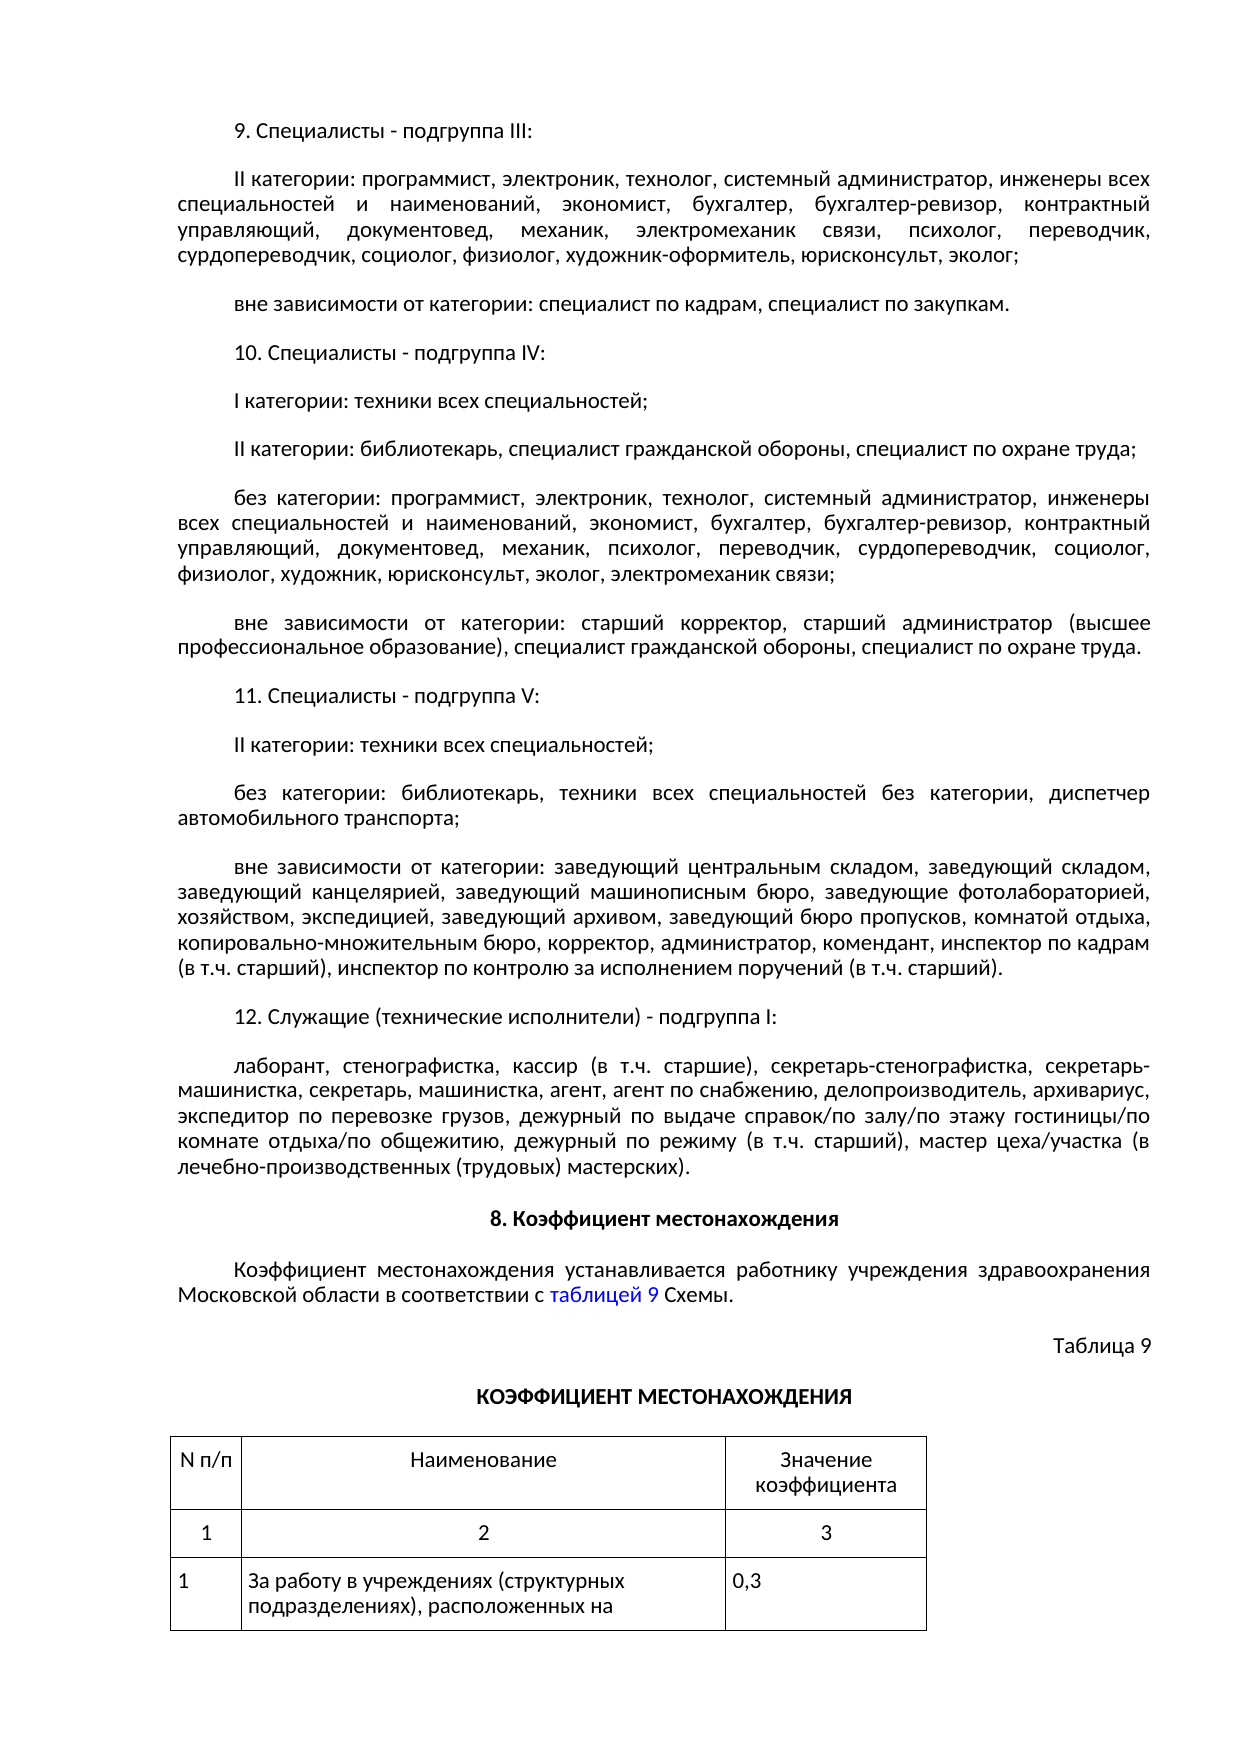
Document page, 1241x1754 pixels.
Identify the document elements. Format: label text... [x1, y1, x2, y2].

text 11. Специалисты - подгруппа V: [177, 683, 1152, 709]
text Коэффициент местонахождения устанавливается работнику учреждения здравоохранения Московской области в соответствии с таблицей 9 Схемы. [177, 1257, 1152, 1308]
text вне зависимости от категории: заведующий центральным складом, заведующий складом, заведующий канцелярией, заведующий машинописным бюро, заведующие фотолабораторией, хозяйством, экспедицией, заведующий архивом, заведующий бюро пропусков, комнатой отдыха, копировально-множительным бюро, корректор, администратор, комендант, инспектор по кадрам (в т.ч. старший), инспектор по контролю за исполнением поручений (в т.ч. старший). [177, 854, 1152, 981]
table_header Значение коэффициента [726, 1437, 926, 1509]
text вне зависимости от категории: старший корректор, старший администратор (высшее профессиональное образование), специалист гражданской обороны, специалист по охране труда. [177, 609, 1152, 661]
text без категории: программист, электроник, технолог, системный администратор, инженеры всех специальностей и наименований, экономист, бухгалтер, бухгалтер-ревизор, контрактный управляющий, документовед, механик, психолог, переводчик, сурдопереводчик, социолог, физиолог, художник, юрисконсульт, эколог, электромеханик связи; [177, 485, 1152, 587]
table_cell 3 [726, 1510, 926, 1557]
table_cell 1 [171, 1558, 241, 1630]
text 9. Специалисты - подгруппа III: [177, 118, 1152, 143]
text лаборант, стенографистка, кассир (в т.ч. старшие), секретарь-стенографистка, секретарь-машинистка, секретарь, машинистка, агент, агент по снабжению, делопроизводитель, архивариус, экспедитор по перевозке грузов, дежурный по выдаче справок/по залу/по этажу гостиницы/по комнате отдыха/по общежитию, дежурный по режиму (в т.ч. старший), мастер цеха/участка (в лечебно-производственных (трудовых) мастерских). [177, 1053, 1152, 1180]
text без категории: библиотекарь, техники всех специальностей без категории, диспетчер автомобильного транспорта; [177, 780, 1152, 831]
table_cell 0,3 [726, 1558, 926, 1630]
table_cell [242, 1558, 725, 1630]
text 8. Коэффициент местонахождения [177, 1206, 1152, 1231]
text вне зависимости от категории: специалист по кадрам, специалист по закупкам. [177, 291, 1152, 317]
text 12. Служащие (технические исполнители) - подгруппа I: [177, 1004, 1152, 1030]
table_cell 1 [171, 1510, 241, 1557]
table_header N п/п [171, 1437, 241, 1509]
text 10. Специалисты - подгруппа IV: [177, 340, 1152, 365]
text II категории: библиотекарь, специалист гражданской обороны, специалист по охране труда; [177, 436, 1152, 462]
text II категории: программист, электроник, технолог, системный администратор, инженеры всех специальностей и наименований, экономист, бухгалтер, бухгалтер-ревизор, контрактный управляющий, документовед, механик, электромеханик связи, психолог, переводчик, сурдопереводчик, социолог, физиолог, художник-оформитель, юрисконсульт, эколог; [177, 166, 1152, 268]
text Таблица 9 [177, 1333, 1152, 1359]
text II категории: техники всех специальностей; [177, 732, 1152, 757]
text КОЭФФИЦИЕНТ МЕСТОНАХОЖДЕНИЯ [177, 1384, 1152, 1410]
text I категории: техники всех специальностей; [177, 388, 1152, 413]
table_cell 2 [242, 1510, 725, 1557]
table_header Наименование [242, 1437, 725, 1509]
